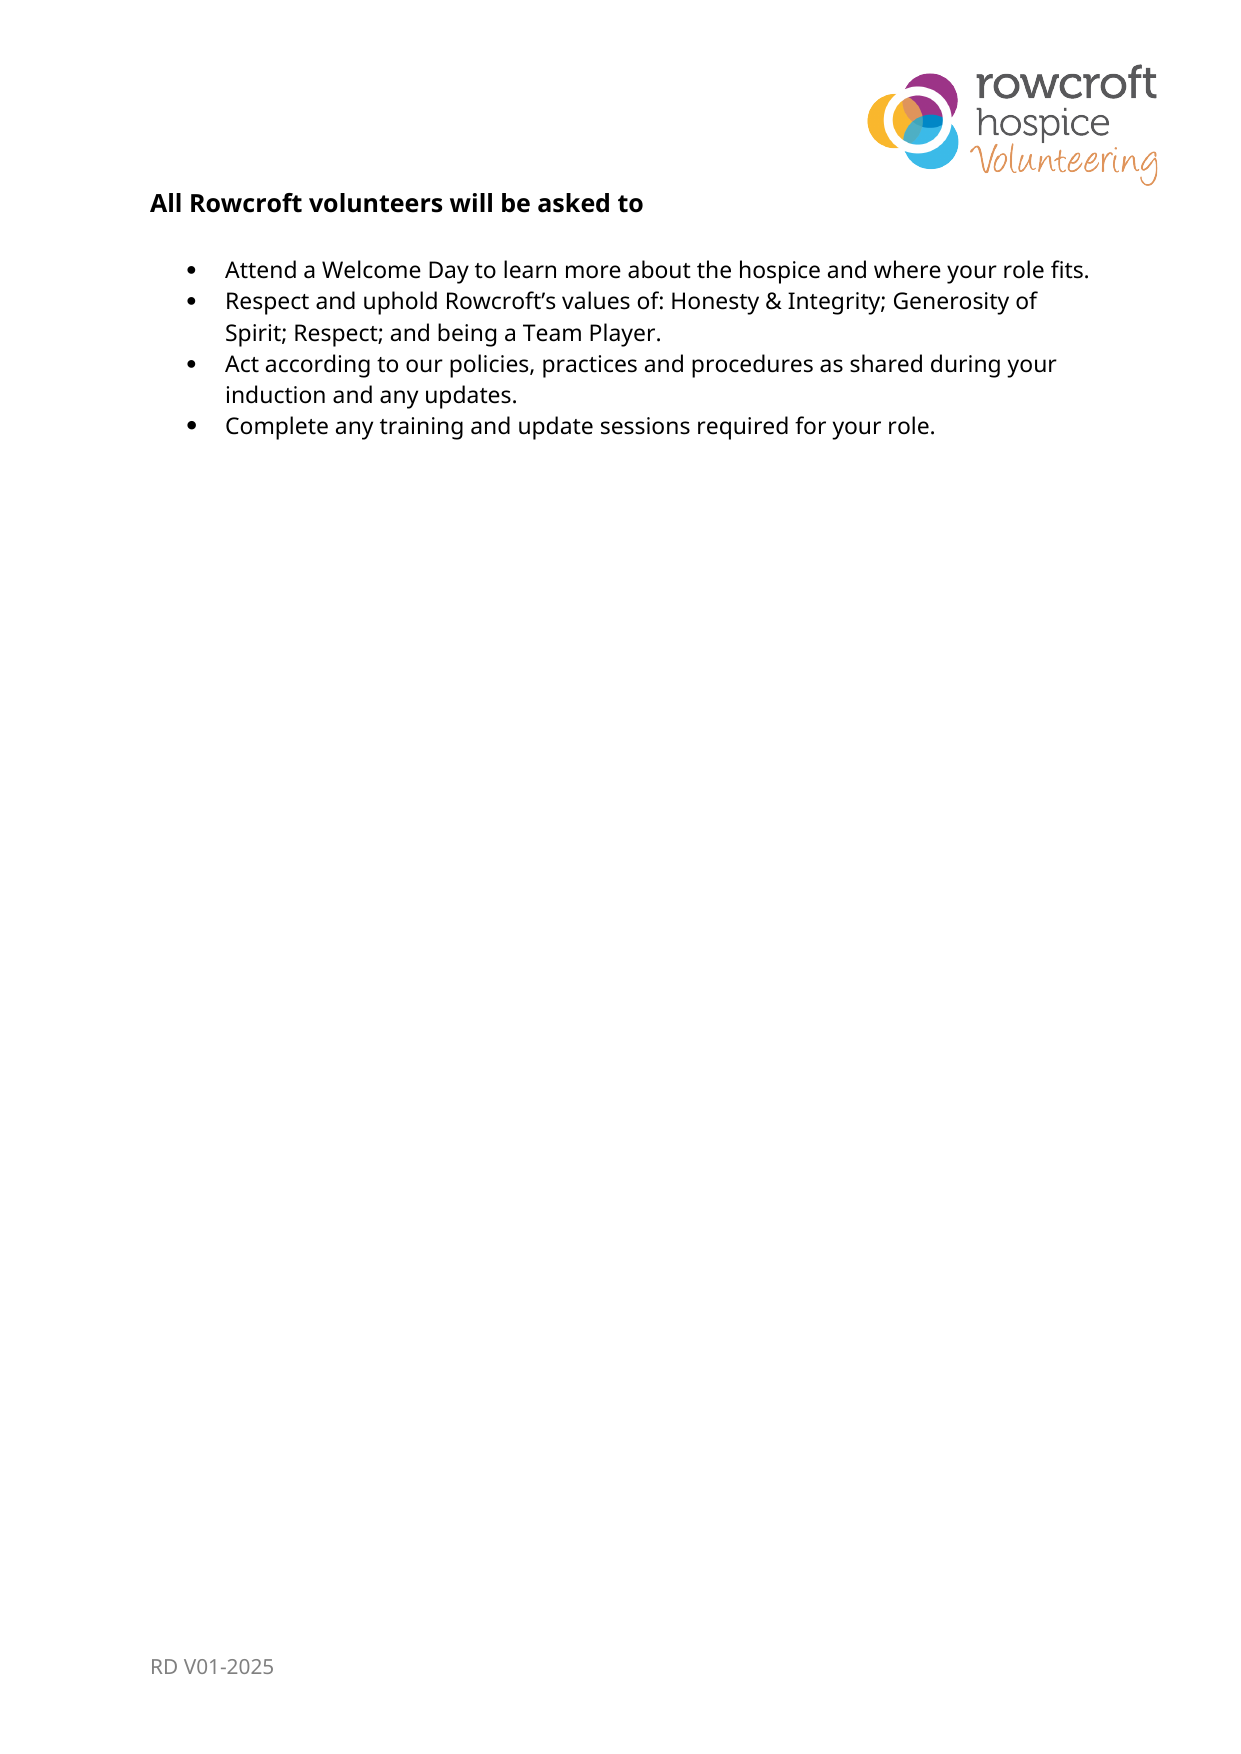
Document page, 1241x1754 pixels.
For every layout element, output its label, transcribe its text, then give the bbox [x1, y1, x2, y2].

picture [867, 64, 1158, 186]
list Act according to our policies, practices and procedures as shared during your induction and any updates. [187, 348, 1090, 410]
list Complete any training and update sessions required for your role. [187, 410, 1090, 442]
list Respect and uphold Rowcroft’s values of: Honesty & Integrity; Generosity of Spirit; Respect; and being a Team Player. [187, 285, 1090, 348]
text All Rowcroft volunteers will be asked to [150, 186, 1090, 220]
list Attend a Welcome Day to learn more about the hospice and where your role fits. [187, 254, 1090, 285]
